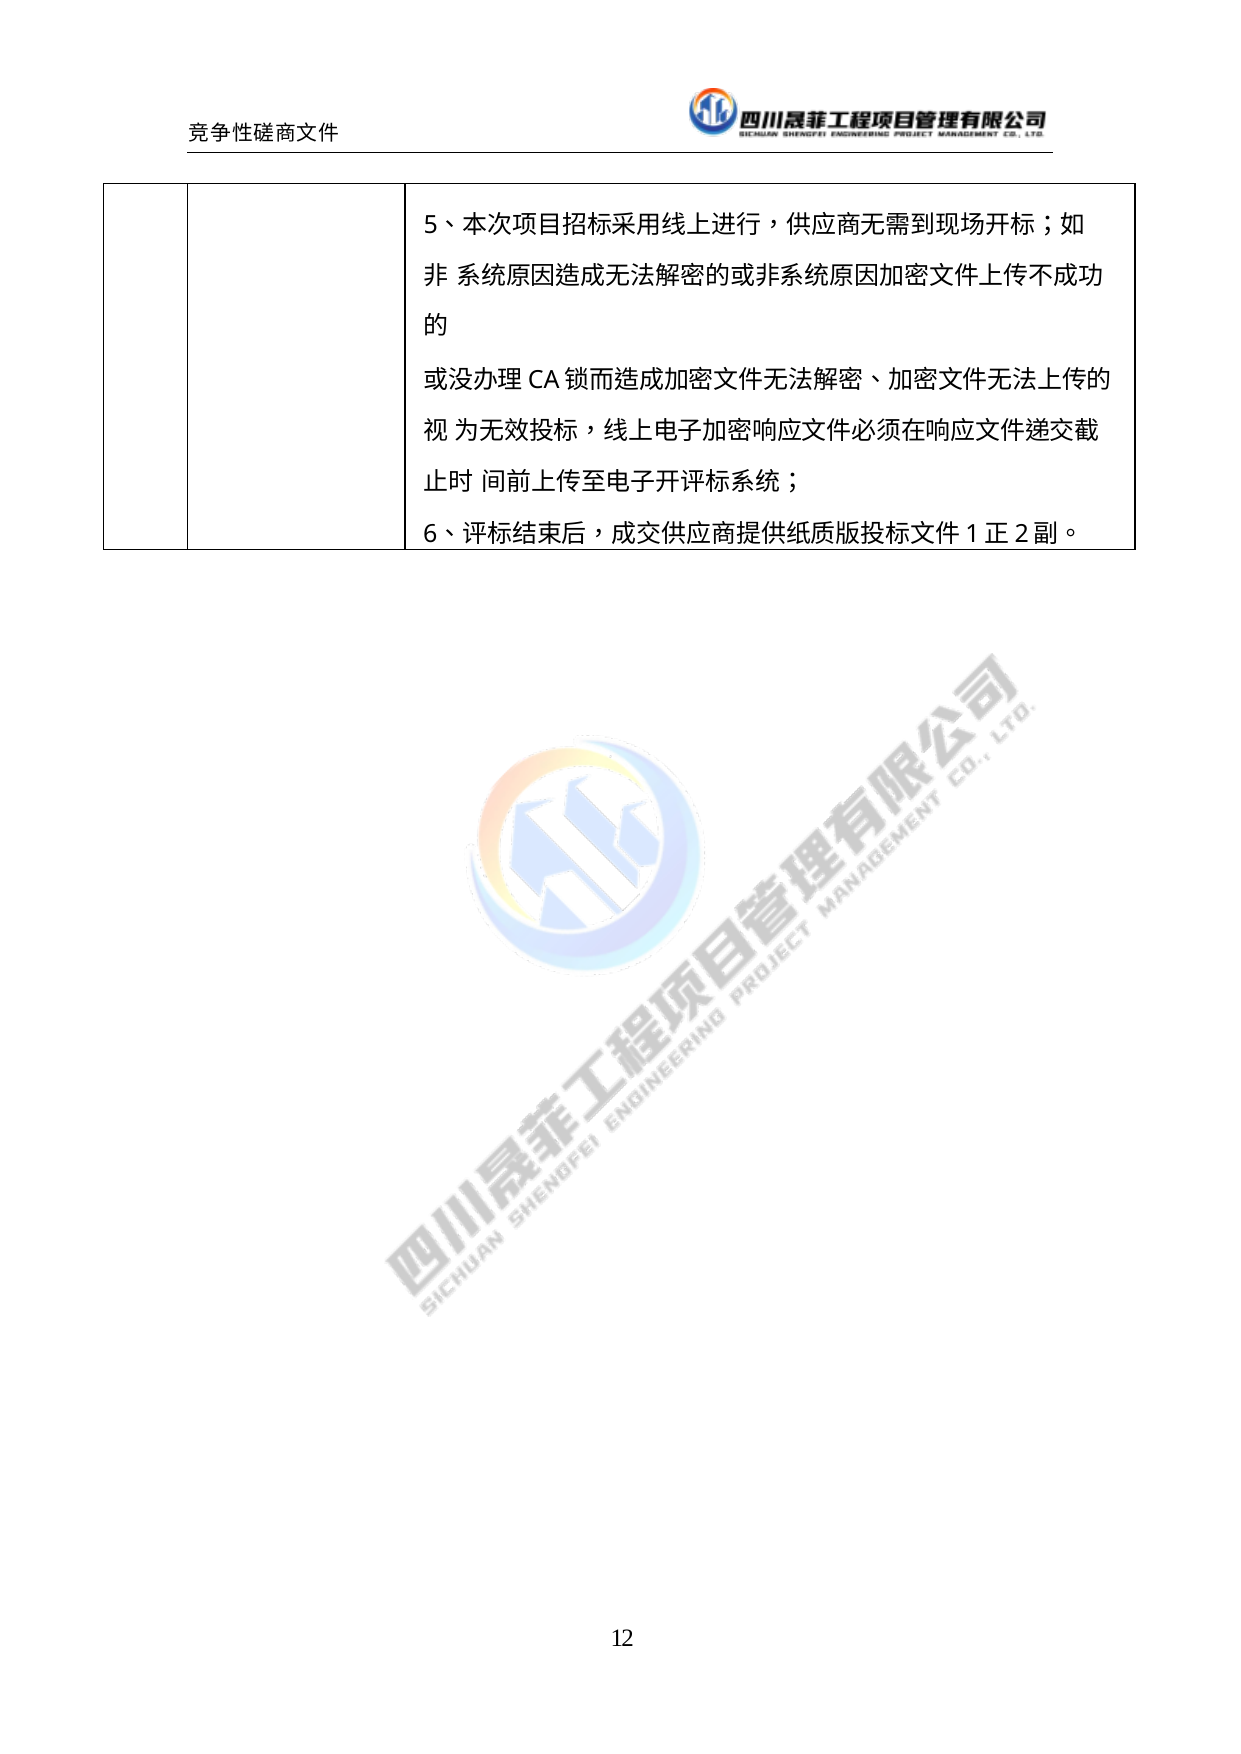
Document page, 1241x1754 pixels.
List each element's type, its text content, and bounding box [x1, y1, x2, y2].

table_header [188, 184, 404, 549]
picture [688, 88, 1047, 138]
table_header [104, 184, 187, 549]
table_header 5、本次项目招标采用线上进行，供应商无需到现场开标；如非 系统原因造成无法解密的或非系统原因加密文件上传不成功的 或没办理CA锁而造成加密文件无法解密、加密文件无法上传的视 为无效投标，线上电子加密响应文件必须在响应文件递交截止时 间前上传至电子开评标系统； 6、评标结束后，成交供应商提供纸质版投标文件1正2副。 [406, 184, 1134, 549]
text 竞争性磋商文件 [188, 119, 1136, 146]
picture [384, 653, 1037, 1317]
